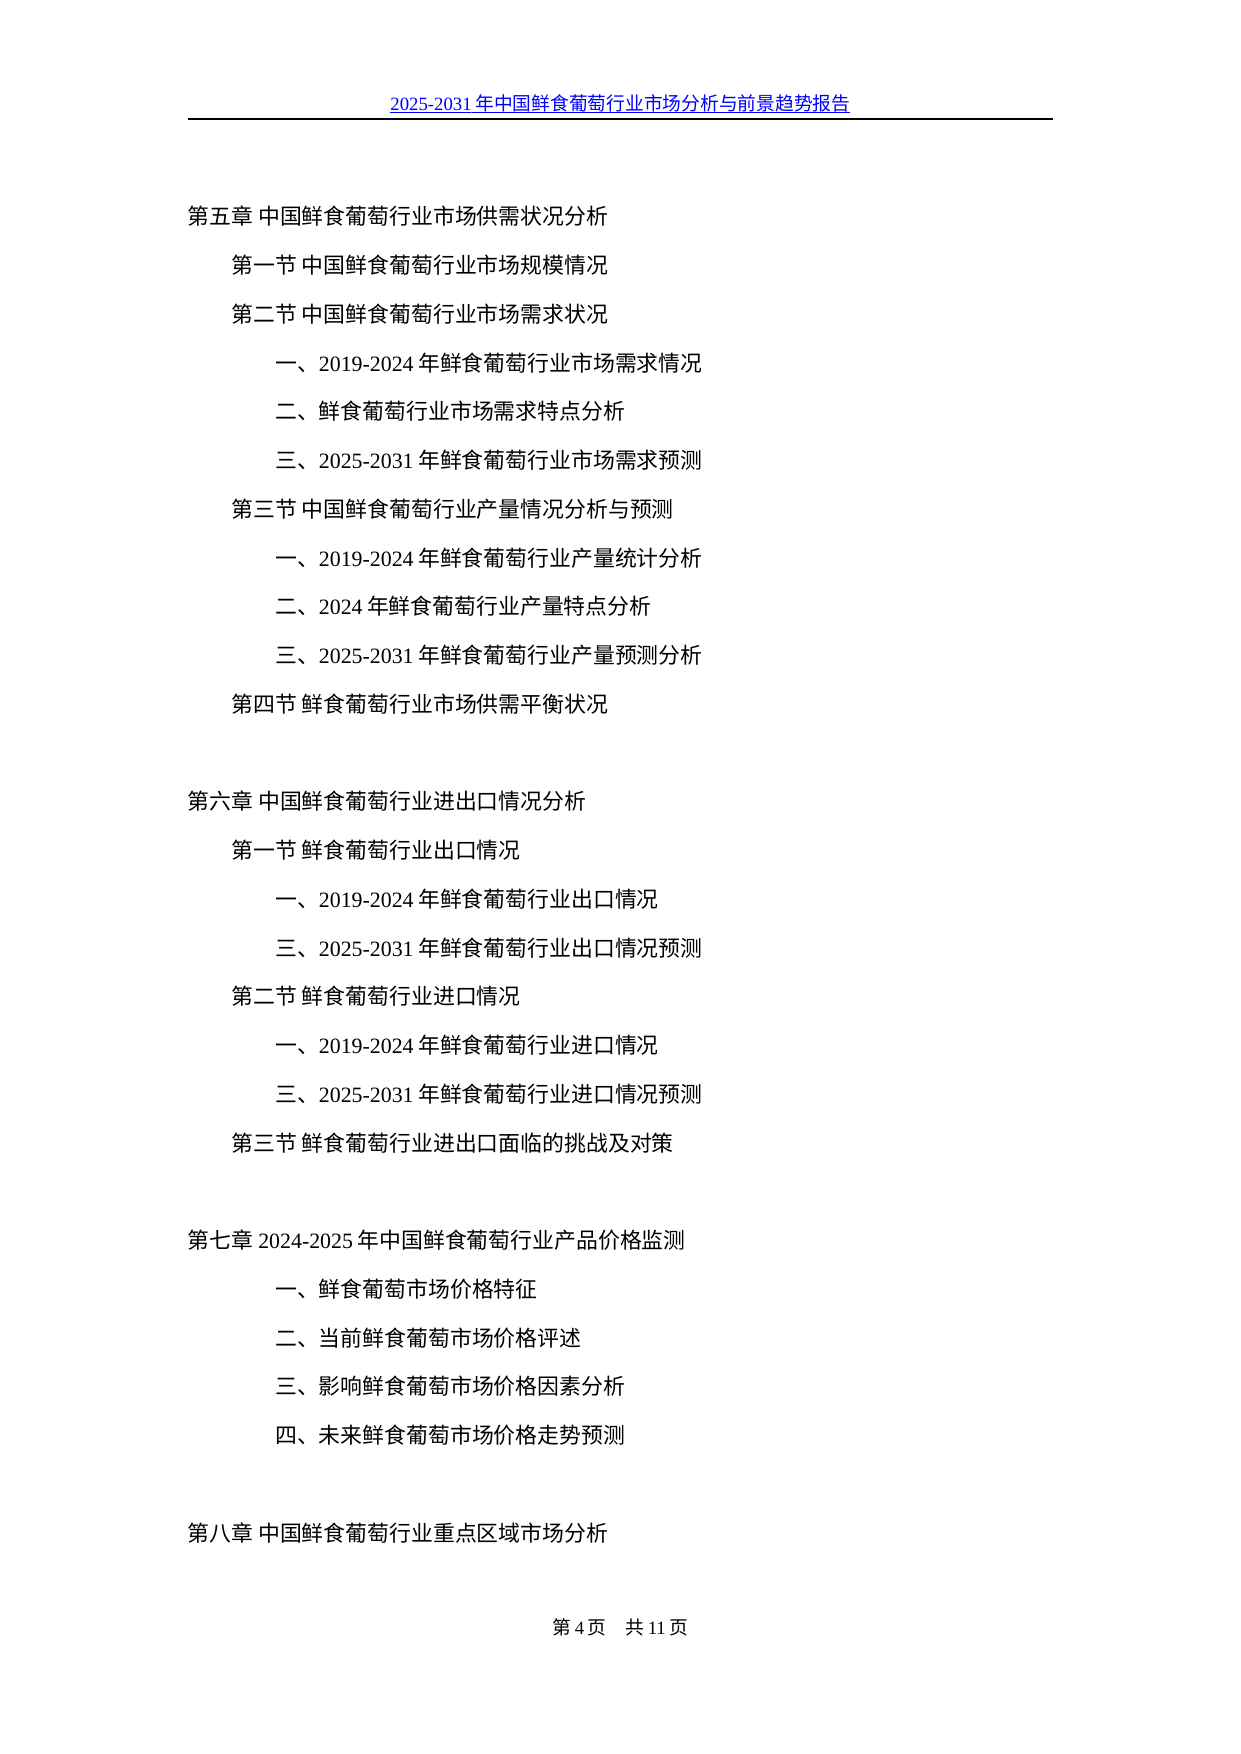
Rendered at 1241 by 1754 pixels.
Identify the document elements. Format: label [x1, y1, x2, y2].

text [187, 150, 1053, 1548]
